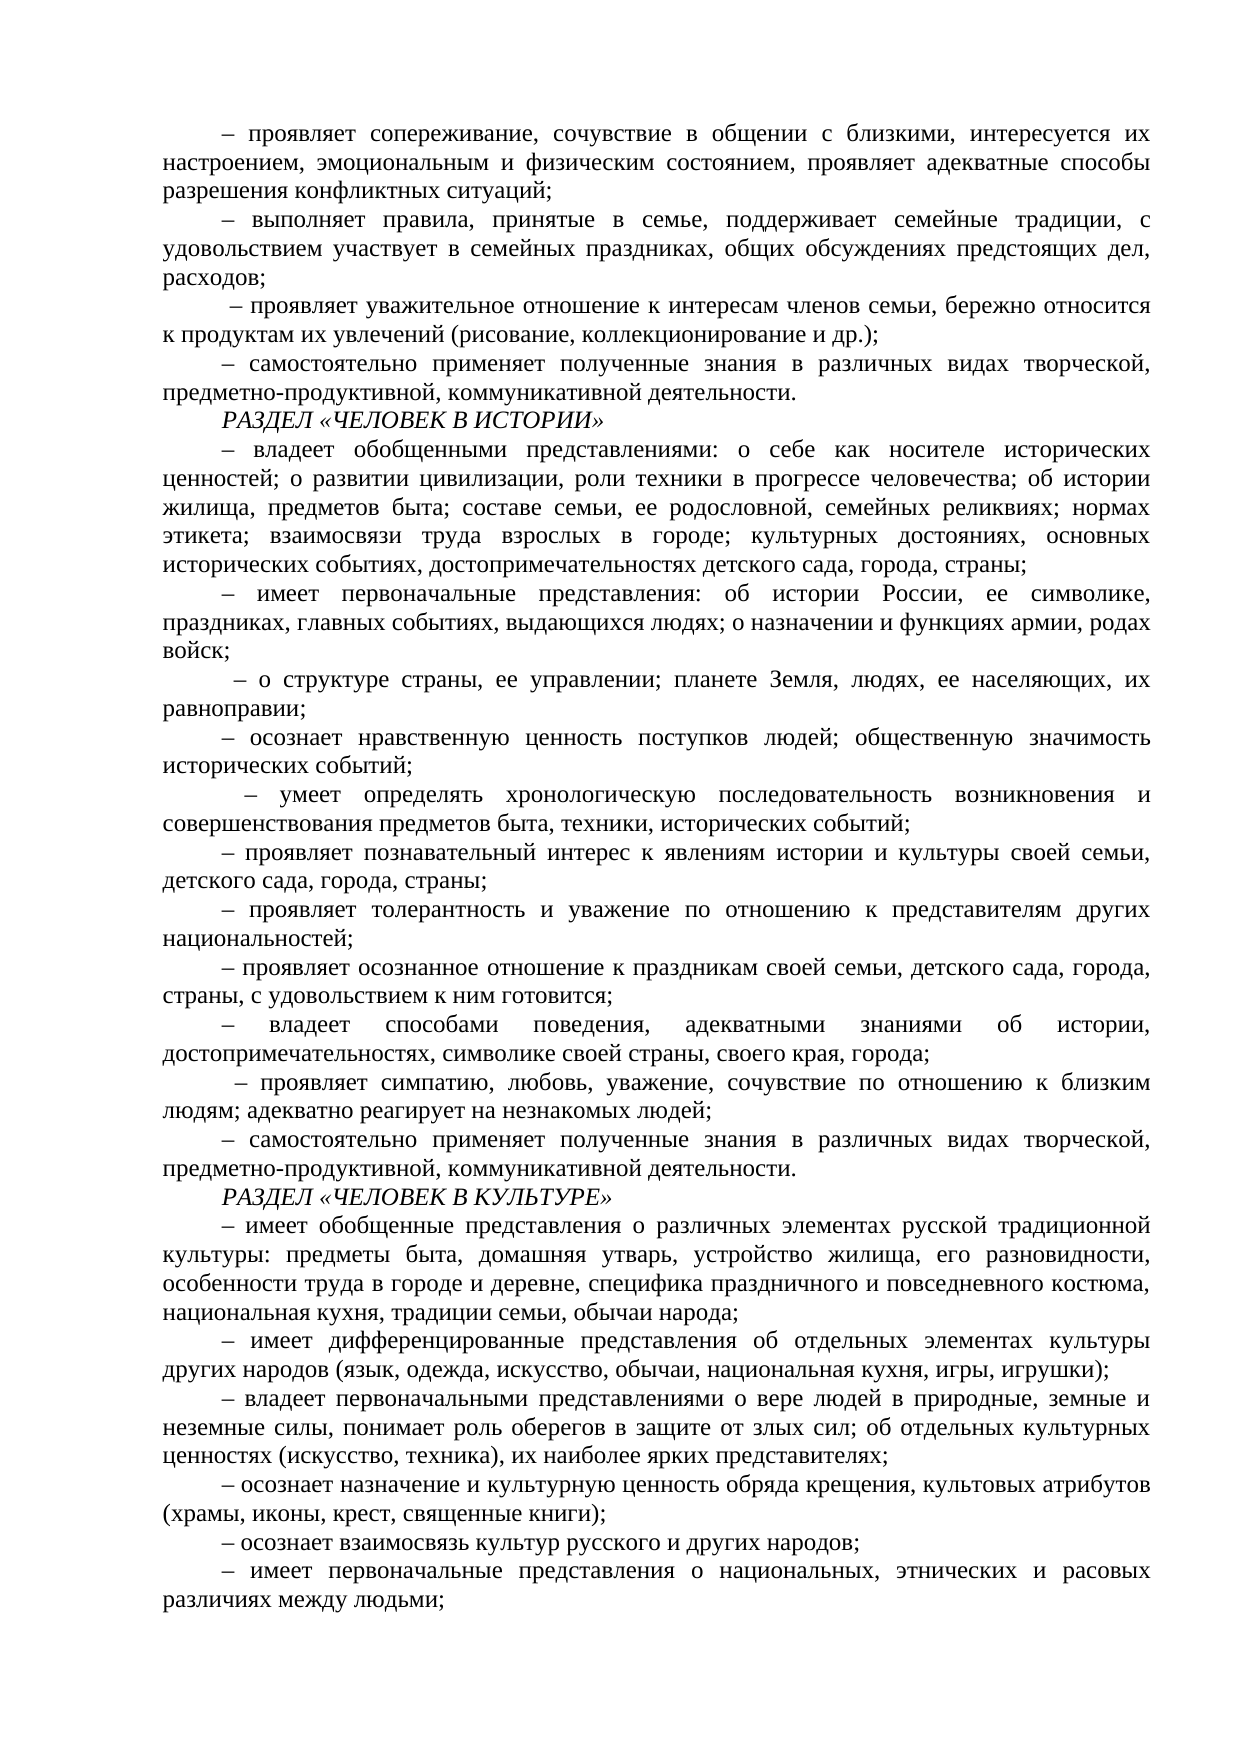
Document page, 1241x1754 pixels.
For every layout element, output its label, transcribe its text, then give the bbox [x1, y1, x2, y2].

text – проявляет уважительное отношение к интересам членов семьи, бережно относится к продуктам их увлечений (рисование, коллекционирование и др.); [162, 291, 1152, 348]
text – умеет определять хронологическую последовательность возникновения и совершенствования предметов быта, техники, исторических событий; [162, 779, 1152, 837]
text – владеет способами поведения, адекватными знаниями об истории, достопримечательностях, символике своей страны, своего края, города; [162, 1009, 1152, 1067]
text – проявляет толерантность и уважение по отношению к представителям других национальностей; [162, 894, 1152, 952]
text – проявляет сопереживание, сочувствие в общении с близкими, интересуется их настроением, эмоциональным и физическим состоянием, проявляет адекватные способы разрешения конфликтных ситуаций; [162, 118, 1152, 204]
text – осознает взаимосвязь культур русского и других народов; [162, 1527, 1152, 1556]
text – владеет первоначальными представлениями о вере людей в природные, земные и неземные силы, понимает роль оберегов в защите от злых сил; об отдельных культурных ценностях (искусство, техника), их наиболее ярких представителях; [162, 1383, 1152, 1469]
text РАЗДЕЛ «ЧЕЛОВЕК В ИСТОРИИ» [162, 406, 1152, 434]
text – самостоятельно применяет полученные знания в различных видах творческой, предметно-продуктивной, коммуникативной деятельности. [162, 1124, 1152, 1182]
text – имеет обобщенные представления о различных элементах русской традиционной культуры: предметы быта, домашняя утварь, устройство жилища, его разновидности, особенности труда в городе и деревне, специфика праздничного и повседневного костюма, национальная кухня, традиции семьи, обычаи народа; [162, 1211, 1152, 1326]
text – о структуре страны, ее управлении; планете Земля, людях, ее населяющих, их равноправии; [162, 664, 1152, 722]
text – осознает нравственную ценность поступков людей; общественную значимость исторических событий; [162, 722, 1152, 779]
text – имеет первоначальные представления о национальных, этнических и расовых различиях между людьми; [162, 1556, 1152, 1613]
text – осознает назначение и культурную ценность обряда крещения, культовых атрибутов (храмы, иконы, крест, священные книги); [162, 1469, 1152, 1527]
text – проявляет осознанное отношение к праздникам своей семьи, детского сада, города, страны, с удовольствием к ним готовится; [162, 952, 1152, 1009]
text РАЗДЕЛ «ЧЕЛОВЕК В КУЛЬТУРЕ» [162, 1182, 1152, 1211]
text – выполняет правила, принятые в семье, поддерживает семейные традиции, с удовольствием участвует в семейных праздниках, общих обсуждениях предстоящих дел, расходов; [162, 204, 1152, 291]
text – владеет обобщенными представлениями: о себе как носителе исторических ценностей; о развитии цивилизации, роли техники в прогрессе человечества; об истории жилища, предметов быта; составе семьи, ее родословной, семейных реликвиях; нормах этикета; взаимосвязи труда взрослых в городе; культурных достояниях, основных исторических событиях, достопримечательностях детского сада, города, страны; [162, 434, 1152, 578]
text – имеет дифференцированные представления об отдельных элементах культуры других народов (язык, одежда, искусство, обычаи, национальная кухня, игры, игрушки); [162, 1326, 1152, 1383]
text – имеет первоначальные представления: об истории России, ее символике, праздниках, главных событиях, выдающихся людях; о назначении и функциях армии, родах войск; [162, 578, 1152, 664]
text – самостоятельно применяет полученные знания в различных видах творческой, предметно-продуктивной, коммуникативной деятельности. [162, 348, 1152, 406]
text – проявляет познавательный интерес к явлениям истории и культуры своей семьи, детского сада, города, страны; [162, 837, 1152, 894]
text – проявляет симпатию, любовь, уважение, сочувствие по отношению к близким людям; адекватно реагирует на незнакомых людей; [162, 1067, 1152, 1124]
